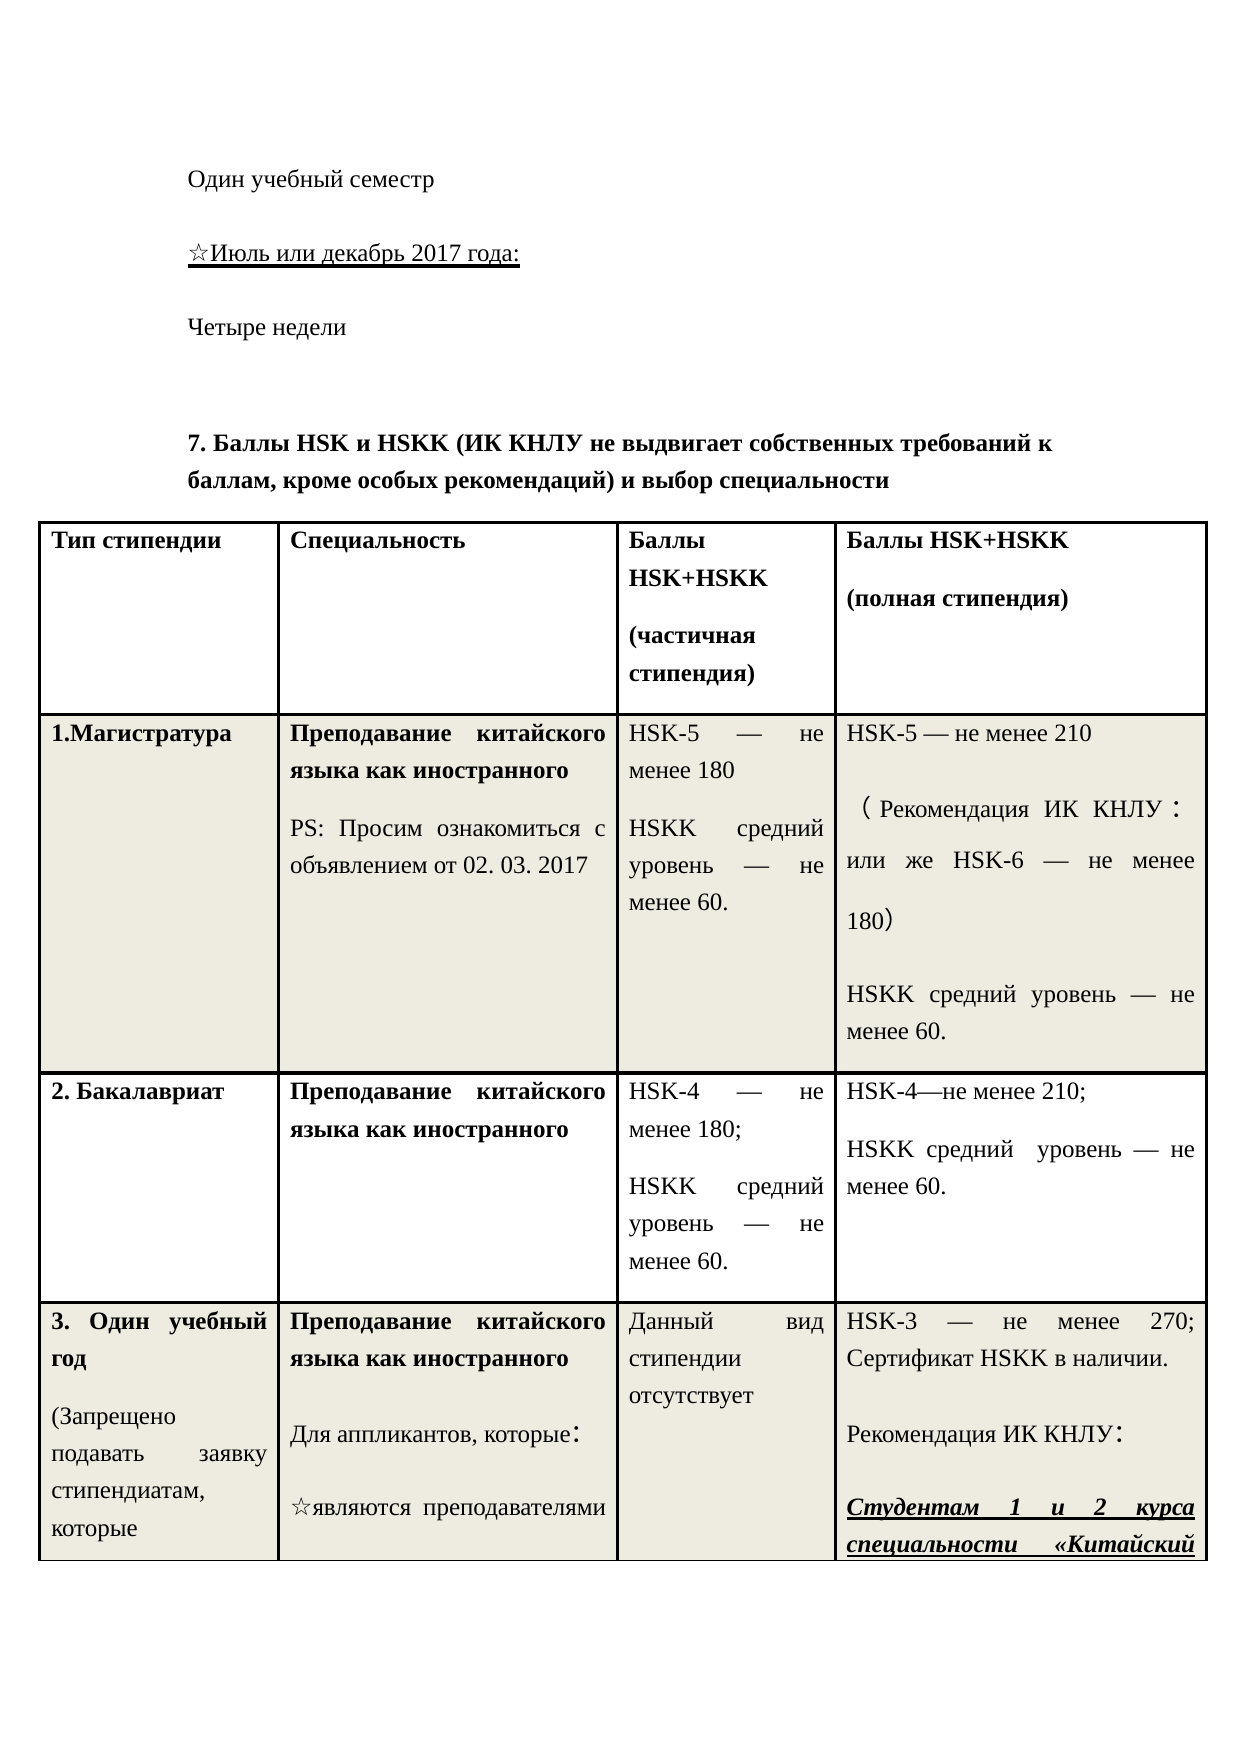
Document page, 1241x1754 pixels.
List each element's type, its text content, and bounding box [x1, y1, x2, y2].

table_header Специальность [280, 524, 616, 713]
table_cell HSK-4—не менее 210; HSKK средний уровень — не менее 60. [837, 1075, 1205, 1301]
table_cell HSK-5 — не менее 210 （Рекомендация ИК КНЛУ：или же HSK-6 — не менее 180） HSKK средний уровень — не менее 60. [837, 716, 1205, 1071]
table_header Тип стипендии [41, 524, 277, 713]
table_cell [619, 1304, 834, 1560]
table_cell 2. Бакалавриат [41, 1075, 277, 1301]
text Один учебный семестр [187, 162, 1053, 194]
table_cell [41, 1304, 277, 1560]
table_cell HSK-4 — не менее 180; HSKK средний уровень — не менее 60. [619, 1075, 834, 1301]
table_cell HSK-5 — не менее 180 HSKK средний уровень — не менее 60. [619, 716, 834, 1071]
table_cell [280, 1304, 616, 1560]
table_cell 1.Магистратура [41, 716, 277, 1071]
table_header Баллы HSK+HSKK (полная стипендия) [837, 524, 1205, 713]
text ☆Июль или декабрь 2017 года: [187, 219, 1053, 284]
text Четыре недели [187, 311, 1053, 343]
table_cell Преподавание китайского языка как иностранного PS: Просим ознакомиться с объявлением от 02. 03. 2017 [280, 716, 616, 1071]
table_cell Преподавание китайского языка как иностранного [280, 1075, 616, 1301]
text 7. Баллы HSK и HSKK (ИК КНЛУ не выдвигает собственных требований к баллам, кроме особых рекомендаций) и выбор специальности [187, 426, 1053, 496]
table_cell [837, 1304, 1205, 1560]
table_header Баллы HSK+HSKK (частичная стипендия) [619, 524, 834, 713]
